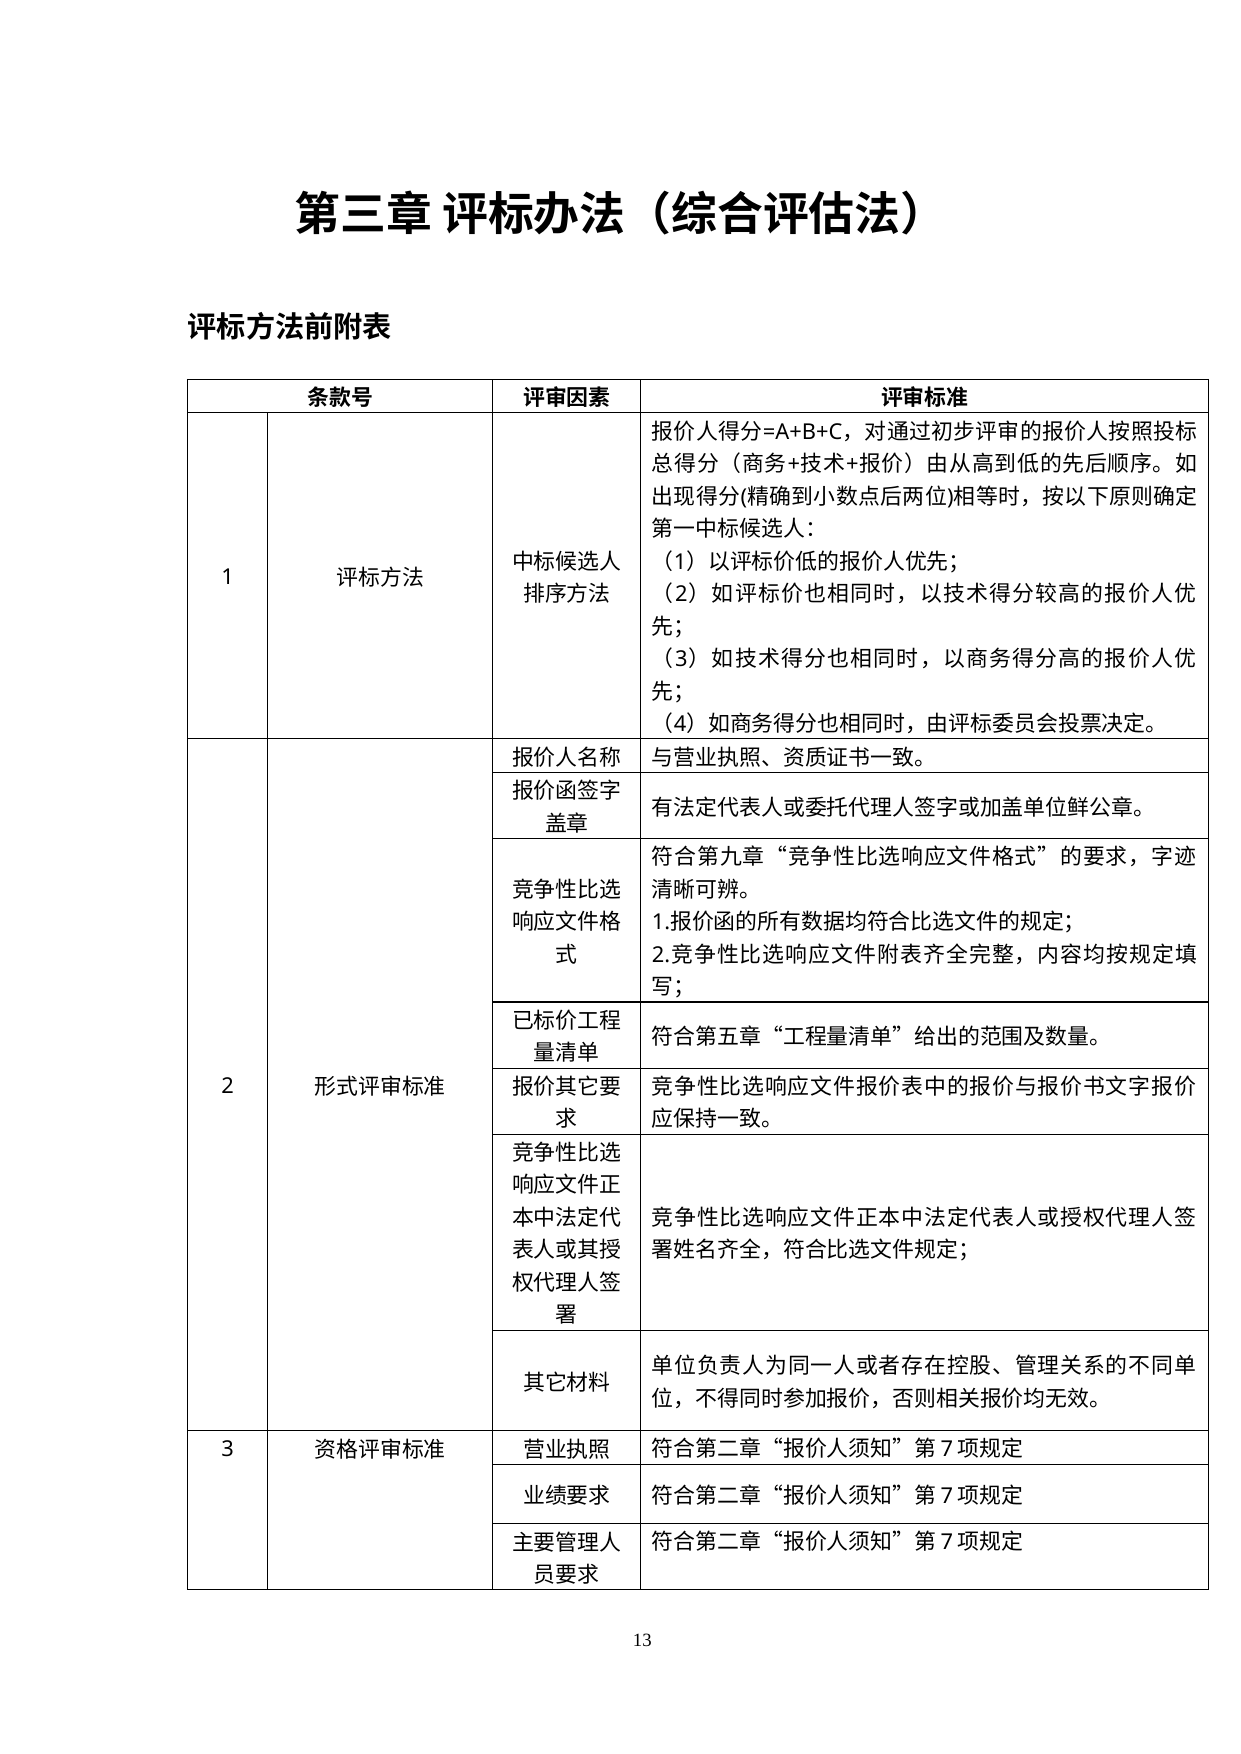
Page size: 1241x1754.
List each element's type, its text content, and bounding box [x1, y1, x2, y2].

table_cell 1 [188, 413, 267, 738]
table_cell 符合第二章“报价人须知”第7项规定 [641, 1431, 1208, 1464]
table_cell 已标价工程量清单 [493, 1003, 640, 1067]
table_cell 其它材料 [493, 1331, 640, 1430]
table_cell 竞争性比选响应文件格式 [493, 839, 640, 1001]
table_cell 符合第二章“报价人须知”第7项规定 [641, 1524, 1208, 1589]
table_cell 竞争性比选响应文件报价表中的报价与报价书文字报价应保持一致。 [641, 1069, 1208, 1133]
table_cell 主要管理人员要求 [493, 1524, 640, 1589]
table_cell 报价人名称 [493, 739, 640, 772]
table_cell 业绩要求 [493, 1465, 640, 1523]
table_cell 符合第二章“报价人须知”第7项规定 [641, 1465, 1208, 1523]
subtitle 第三章 评标办法（综合评估法） [187, 162, 1053, 259]
table_cell 报价函签字盖章 [493, 773, 640, 838]
table_header 评审标准 [641, 380, 1208, 412]
table_cell 形式评审标准 [268, 739, 492, 1430]
table_cell 竞争性比选响应文件正本中法定代表人或其授权代理人签署 [493, 1135, 640, 1329]
table_cell 评标方法 [268, 413, 492, 738]
table_cell 中标候选人排序方法 [493, 413, 640, 738]
table_cell 符合第九章“竞争性比选响应文件格式”的要求，字迹清晰可辨。 1.报价函的所有数据均符合比选文件的规定； 2.竞争性比选响应文件附表齐全完整，内容均按规定填写； [641, 839, 1208, 1001]
table_header 条款号 [188, 380, 492, 412]
table_header 评审因素 [493, 380, 640, 412]
table_cell 单位负责人为同一人或者存在控股、管理关系的不同单位，不得同时参加报价，否则相关报价均无效。 [641, 1331, 1208, 1430]
table_cell 竞争性比选响应文件正本中法定代表人或授权代理人签署姓名齐全，符合比选文件规定； [641, 1135, 1208, 1329]
table_cell 2 [188, 739, 267, 1430]
table_cell 与营业执照、资质证书一致。 [641, 739, 1208, 772]
table_cell 营业执照 [493, 1431, 640, 1464]
table_cell 有法定代表人或委托代理人签字或加盖单位鲜公章。 [641, 773, 1208, 838]
table_cell 资格评审标准 [268, 1431, 492, 1589]
subtitle 评标方法前附表 [187, 293, 1053, 358]
table_cell 报价人得分=A+B+C，对通过初步评审的报价人按照投标总得分（商务+技术+报价）由从高到低的先后顺序。如出现得分(精确到小数点后两位)相等时，按以下原则确定第一中标候选人： （1）以评标价低的报价人优先； （2）如评标价也相同时，以技术得分较高的报价人优先； （3）如技术得分也相同时，以商务得分高的报价人优先； （4）如商务得分也相同时，由评标委员会投票决定。 [641, 413, 1208, 738]
table_cell 报价其它要求 [493, 1069, 640, 1133]
table_cell 符合第五章“工程量清单”给出的范围及数量。 [641, 1003, 1208, 1067]
table_cell 3 [188, 1431, 267, 1589]
